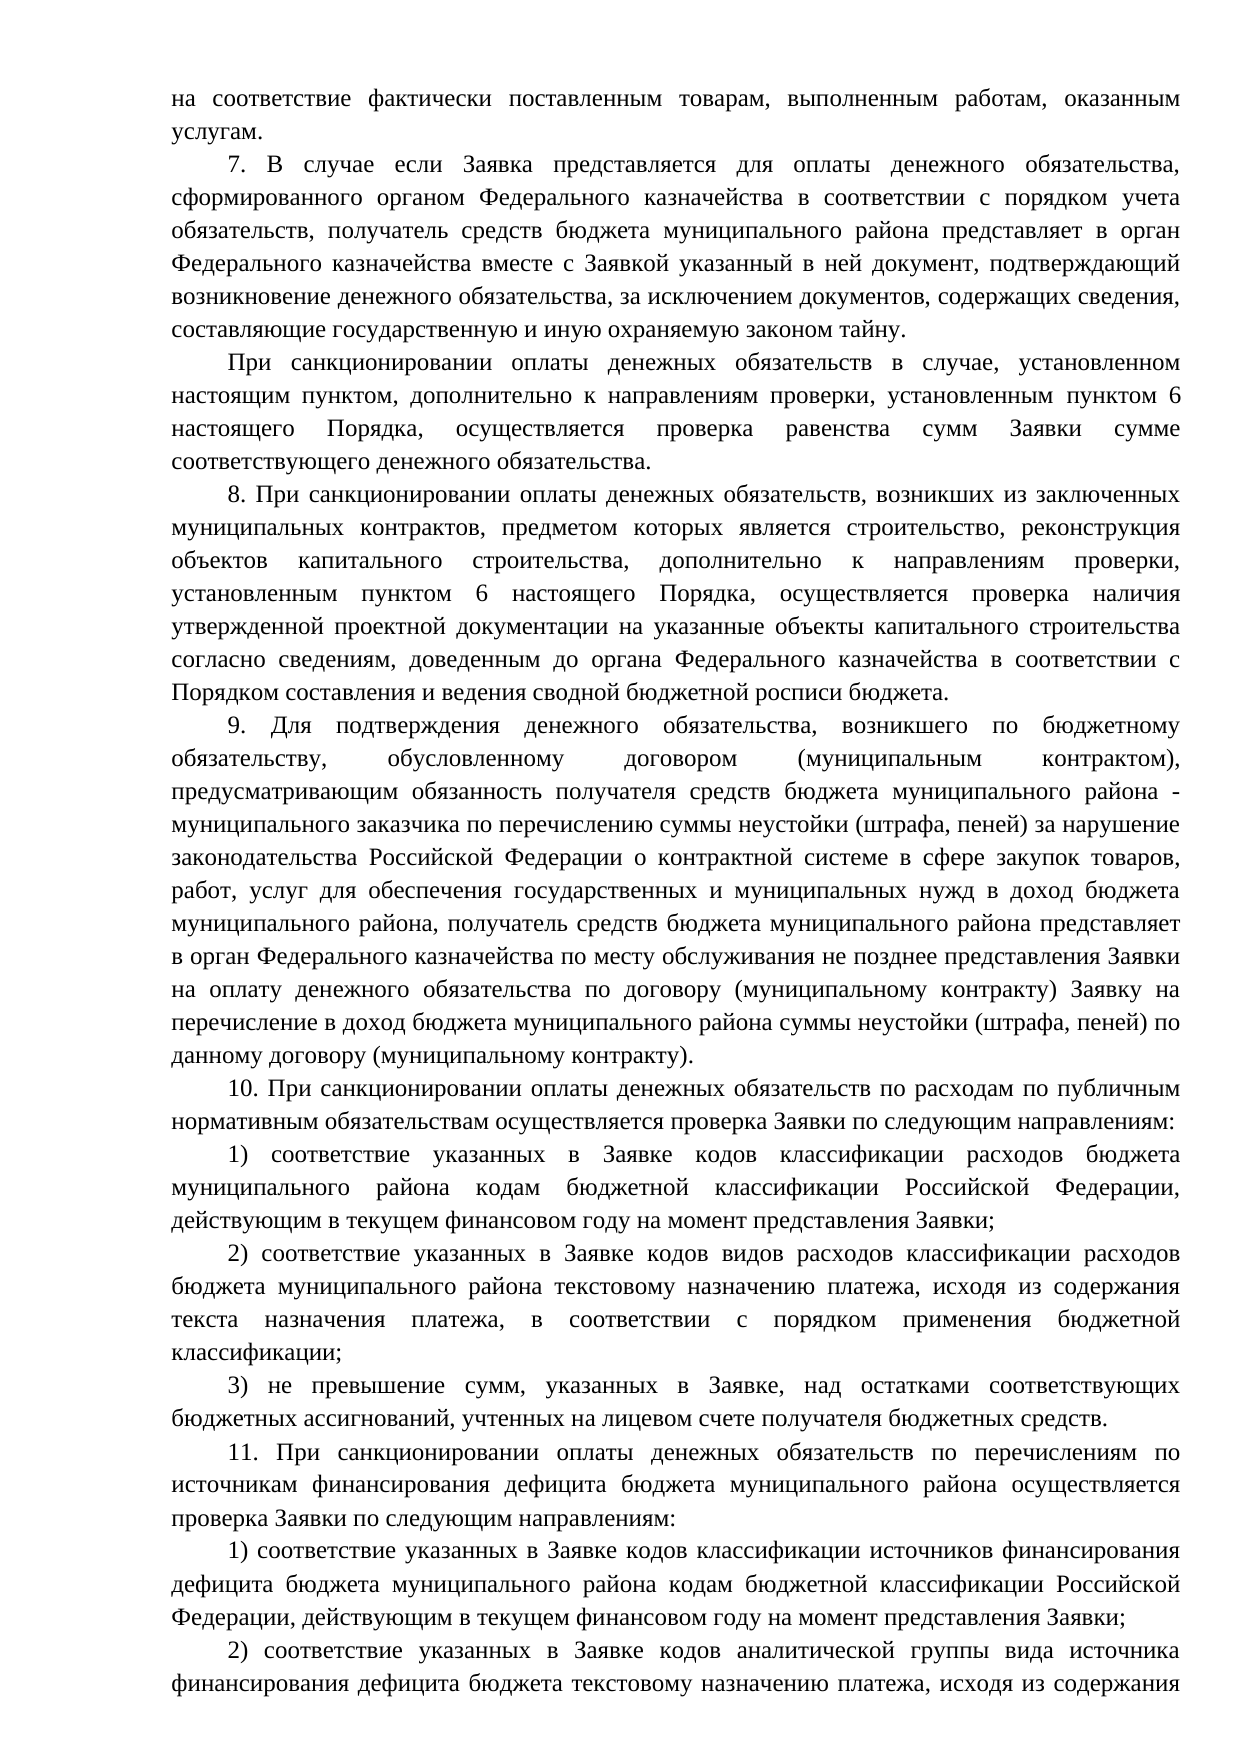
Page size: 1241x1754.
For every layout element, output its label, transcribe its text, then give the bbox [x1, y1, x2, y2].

text 9. Для подтверждения денежного обязательства, возникшего по бюджетному обязательству, обусловленному договором (муниципальным контрактом), предусматривающим обязанность получателя средств бюджета муниципального района - муниципального заказчика по перечислению суммы неустойки (штрафа, пеней) за нарушение законодательства Российской Федерации о контрактной системе в сфере закупок товаров, работ, услуг для обеспечения государственных и муниципальных нужд в доход бюджета муниципального района, получатель средств бюджета муниципального района представляет в орган Федерального казначейства по месту обслуживания не позднее представления Заявки на оплату денежного обязательства по договору (муниципальному контракту) Заявку на перечисление в доход бюджета муниципального района суммы неустойки (штрафа, пеней) по данному договору (муниципальному контракту). [171, 710, 1181, 1069]
text 10. При санкционировании оплаты денежных обязательств по расходам по публичным нормативным обязательствам осуществляется проверка Заявки по следующим направлениям: [171, 1073, 1181, 1135]
text 7. В случае если Заявка представляется для оплаты денежного обязательства, сформированного органом Федерального казначейства в соответствии с порядком учета обязательств, получатель средств бюджета муниципального района представляет в орган Федерального казначейства вместе с Заявкой указанный в ней документ, подтверждающий возникновение денежного обязательства, за исключением документов, содержащих сведения, составляющие государственную и иную охраняемую законом тайну. [171, 149, 1181, 343]
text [171, 83, 1181, 144]
text 8. При санкционировании оплаты денежных обязательств, возникших из заключенных муниципальных контрактов, предметом которых является строительство, реконструкция объектов капитального строительства, дополнительно к направлениям проверки, установленным пунктом 6 настоящего Порядка, осуществляется проверка наличия утвержденной проектной документации на указанные объекты капитального строительства согласно сведениям, доведенным до органа Федерального казначейства в соответствии с Порядком составления и ведения сводной бюджетной росписи бюджета. [171, 479, 1181, 706]
text 2) соответствие указанных в Заявке кодов видов расходов классификации расходов бюджета муниципального района текстовому назначению платежа, исходя из содержания текста назначения платежа, в соответствии с порядком применения бюджетной классификации; [171, 1238, 1181, 1366]
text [171, 1635, 1181, 1696]
text 1) соответствие указанных в Заявке кодов классификации источников финансирования дефицита бюджета муниципального района кодам бюджетной классификации Российской Федерации, действующим в текущем финансовом году на момент представления Заявки; [171, 1536, 1181, 1630]
text При санкционировании оплаты денежных обязательств в случае, установленном настоящим пунктом, дополнительно к направлениям проверки, установленным пунктом 6 настоящего Порядка, осуществляется проверка равенства сумм Заявки сумме соответствующего денежного обязательства. [171, 347, 1181, 475]
text 3) не превышение сумм, указанных в Заявке, над остатками соответствующих бюджетных ассигнований, учтенных на лицевом счете получателя бюджетных средств. [171, 1371, 1181, 1432]
text 11. При санкционировании оплаты денежных обязательств по перечислениям по источникам финансирования дефицита бюджета муниципального района осуществляется проверка Заявки по следующим направлениям: [171, 1437, 1181, 1531]
text 1) соответствие указанных в Заявке кодов классификации расходов бюджета муниципального района кодам бюджетной классификации Российской Федерации, действующим в текущем финансовом году на момент представления Заявки; [171, 1139, 1181, 1234]
